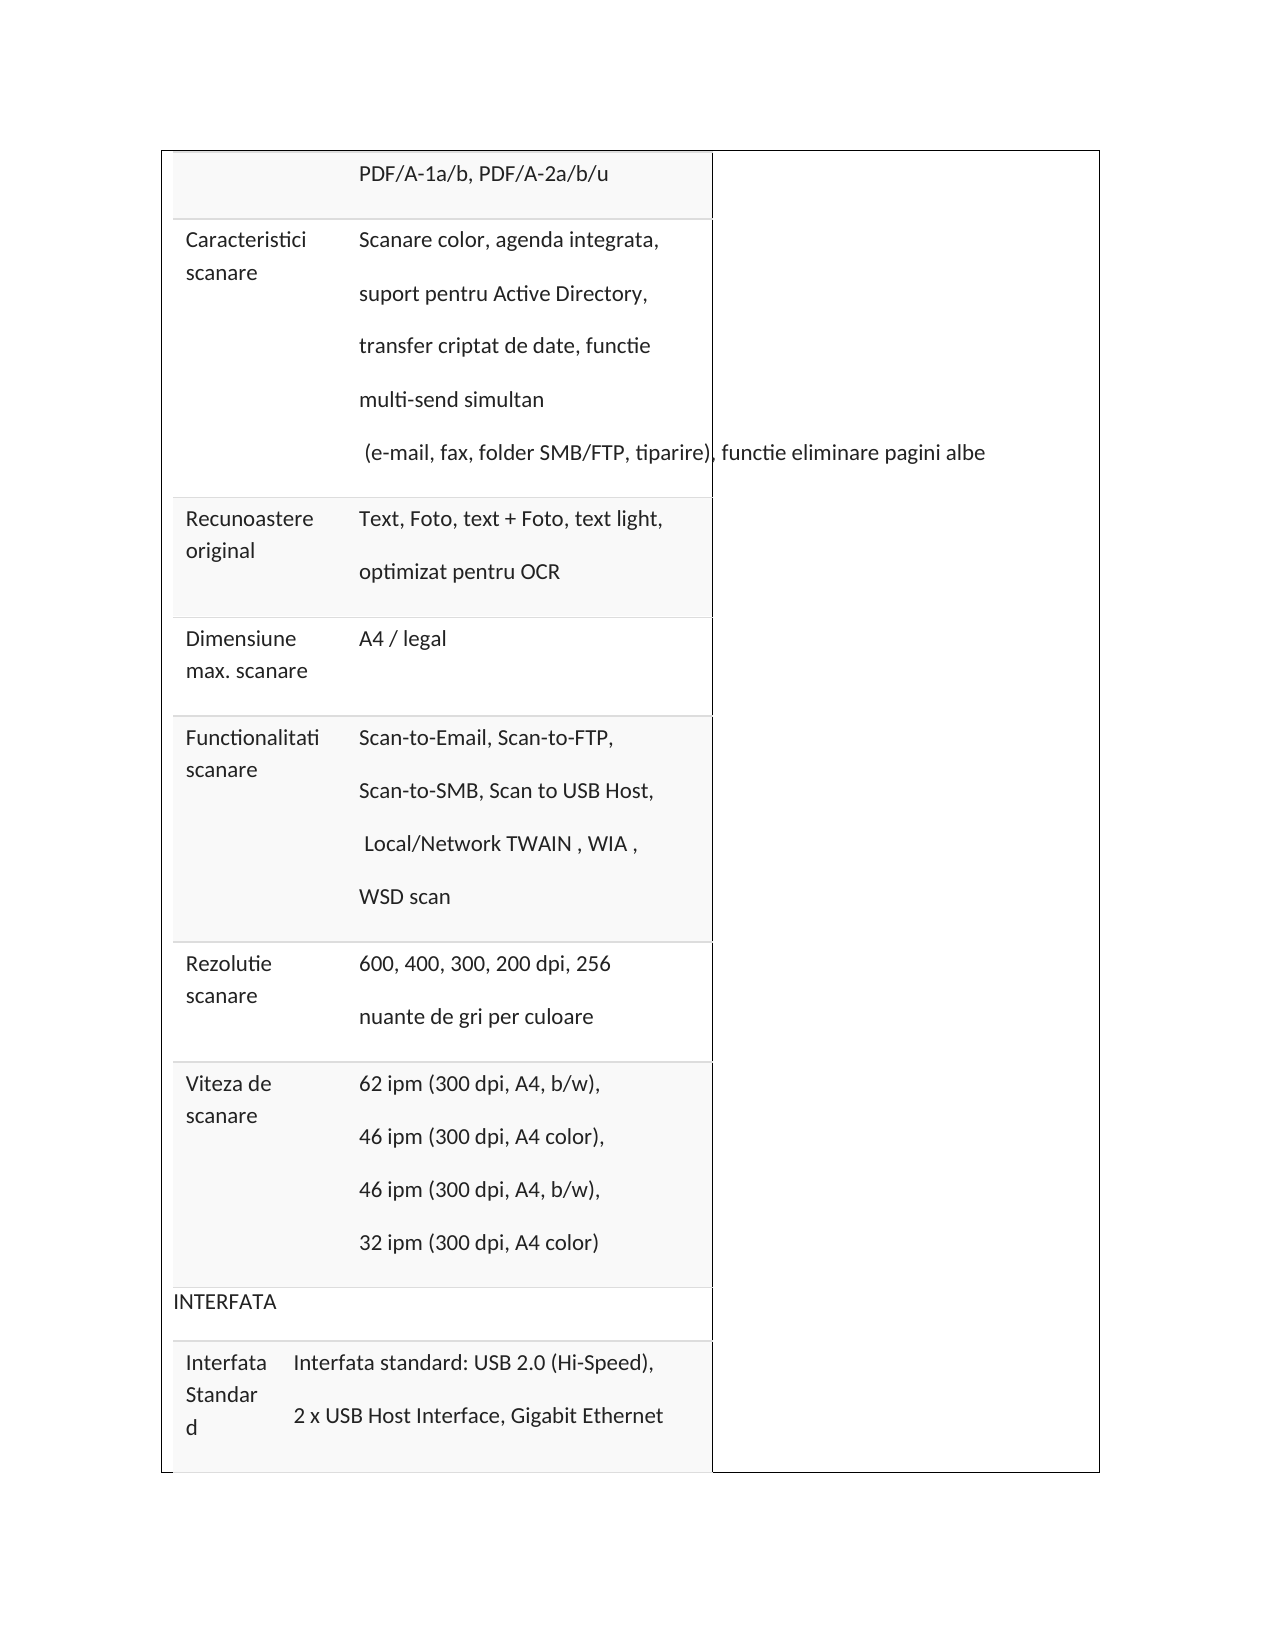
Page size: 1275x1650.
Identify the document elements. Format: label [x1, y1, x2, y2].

table_cell [162, 151, 712, 1472]
table_cell [713, 151, 1099, 1472]
